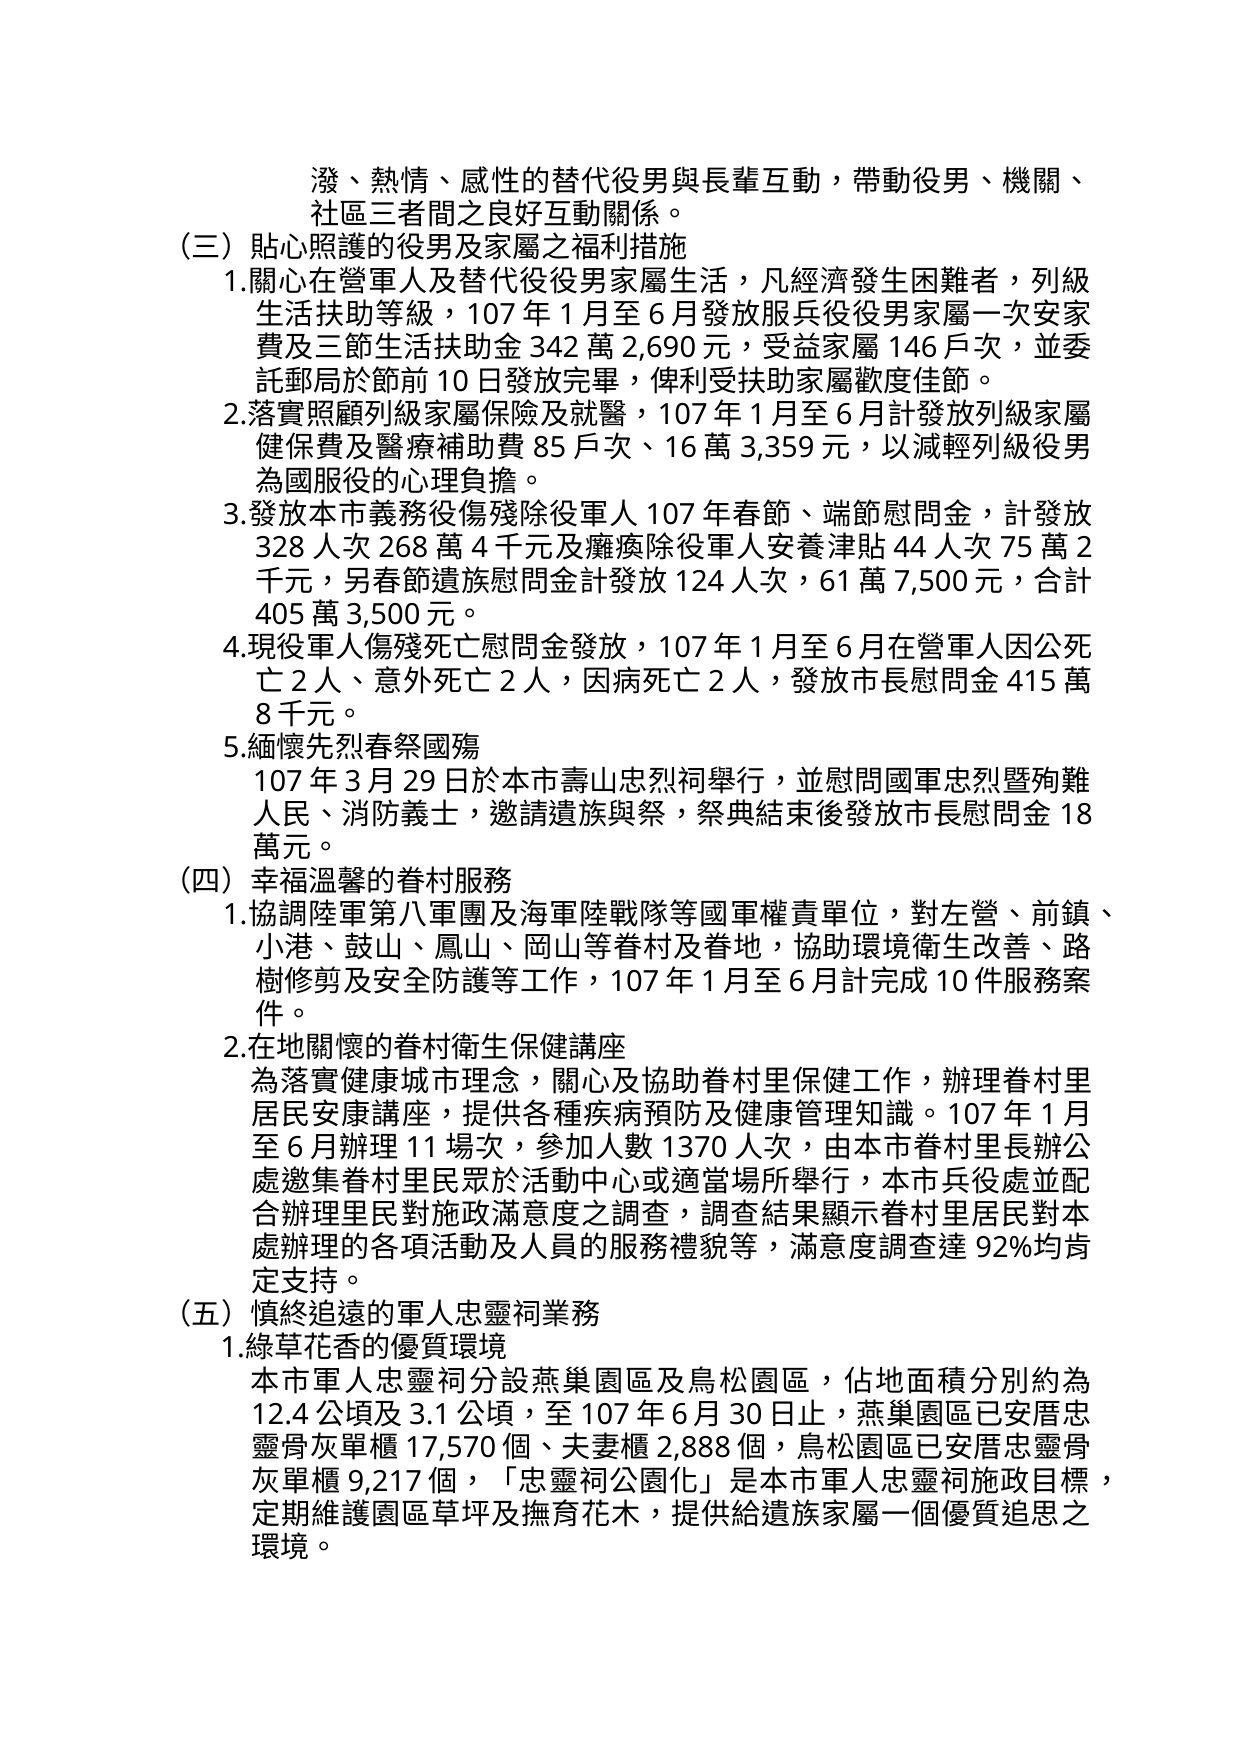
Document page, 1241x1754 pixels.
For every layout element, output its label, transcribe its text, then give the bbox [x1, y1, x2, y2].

text （四）幸福溫馨的眷村服務 [162, 864, 1092, 898]
text 2.落實照顧列級家屬保險及就醫，107年1月至6月計發放列級家屬健保費及醫療補助費85戶次、16萬3,359元，以減輕列級役男為國服役的心理負擔。 [223, 398, 1092, 498]
text 為落實健康城市理念，關心及協助眷村里保健工作，辦理眷村里居民安康講座，提供各種疾病預防及健康管理知識。107年1月至6月辦理11場次，參加人數1370人次，由本市眷村里長辦公處邀集眷村里民眾於活動中心或適當場所舉行，本市兵役處並配合辦理里民對施政滿意度之調查，調查結果顯示眷村里居民對本處辦理的各項活動及人員的服務禮貌等，滿意度調查達92%均肯定支持。 [250, 1064, 1092, 1298]
text 3.發放本市義務役傷殘除役軍人107年春節、端節慰問金，計發放328人次268萬4千元及癱瘓除役軍人安養津貼44人次75萬2千元，另春節遺族慰問金計發放124人次，61萬7,500元，合計405萬3,500元。 [223, 498, 1092, 631]
text （五）慎終追遠的軍人忠靈祠業務 [162, 1298, 1092, 1331]
text （三）貼心照護的役男及家屬之福利措施 [162, 231, 1092, 264]
text 4.現役軍人傷殘死亡慰問金發放，107年1月至6月在營軍人因公死亡2人、意外死亡2人，因病死亡2人，發放市長慰問金415萬8千元。 [223, 631, 1092, 731]
text 107年3月29日於本市壽山忠烈祠舉行，並慰問國軍忠烈暨殉難人民、消防義士，邀請遺族與祭，祭典結束後發放市長慰問金18萬元。 [253, 764, 1092, 864]
text 1.綠草花香的優質環境 [220, 1331, 1092, 1364]
text 2.在地關懷的眷村衛生保健講座 [223, 1031, 1092, 1064]
text 1.關心在營軍人及替代役役男家屬生活，凡經濟發生困難者，列級生活扶助等級，107年1月至6月發放服兵役役男家屬一次安家費及三節生活扶助金342萬2,690元，受益家屬146戶次，並委託郵局於節前10日發放完畢，俾利受扶助家屬歡度佳節。 [223, 264, 1092, 398]
text 本市軍人忠靈祠分設燕巢園區及鳥松園區，佔地面積分別約為及，至107年6月30日止，燕巢園區已安厝忠靈骨灰單櫃17,570個、夫妻櫃2,888個，鳥松園區已安厝忠靈骨灰單櫃9,217個，「忠靈祠公園化」是本市軍人忠靈祠施政目標，定期維護園區草坪及撫育花木，提供給遺族家屬一個優質追思之環境。 [250, 1364, 1092, 1564]
text 5.緬懷先烈春祭國殤 [223, 731, 1092, 764]
text 1.協調陸軍第八軍團及海軍陸戰隊等國軍權責單位，對左營、前鎮、小港、鼓山、鳳山、岡山等眷村及眷地，協助環境衛生改善、路樹修剪及安全防護等工作，107年1月至6月計完成10件服務案件。 [223, 898, 1092, 1031]
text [310, 164, 1092, 231]
